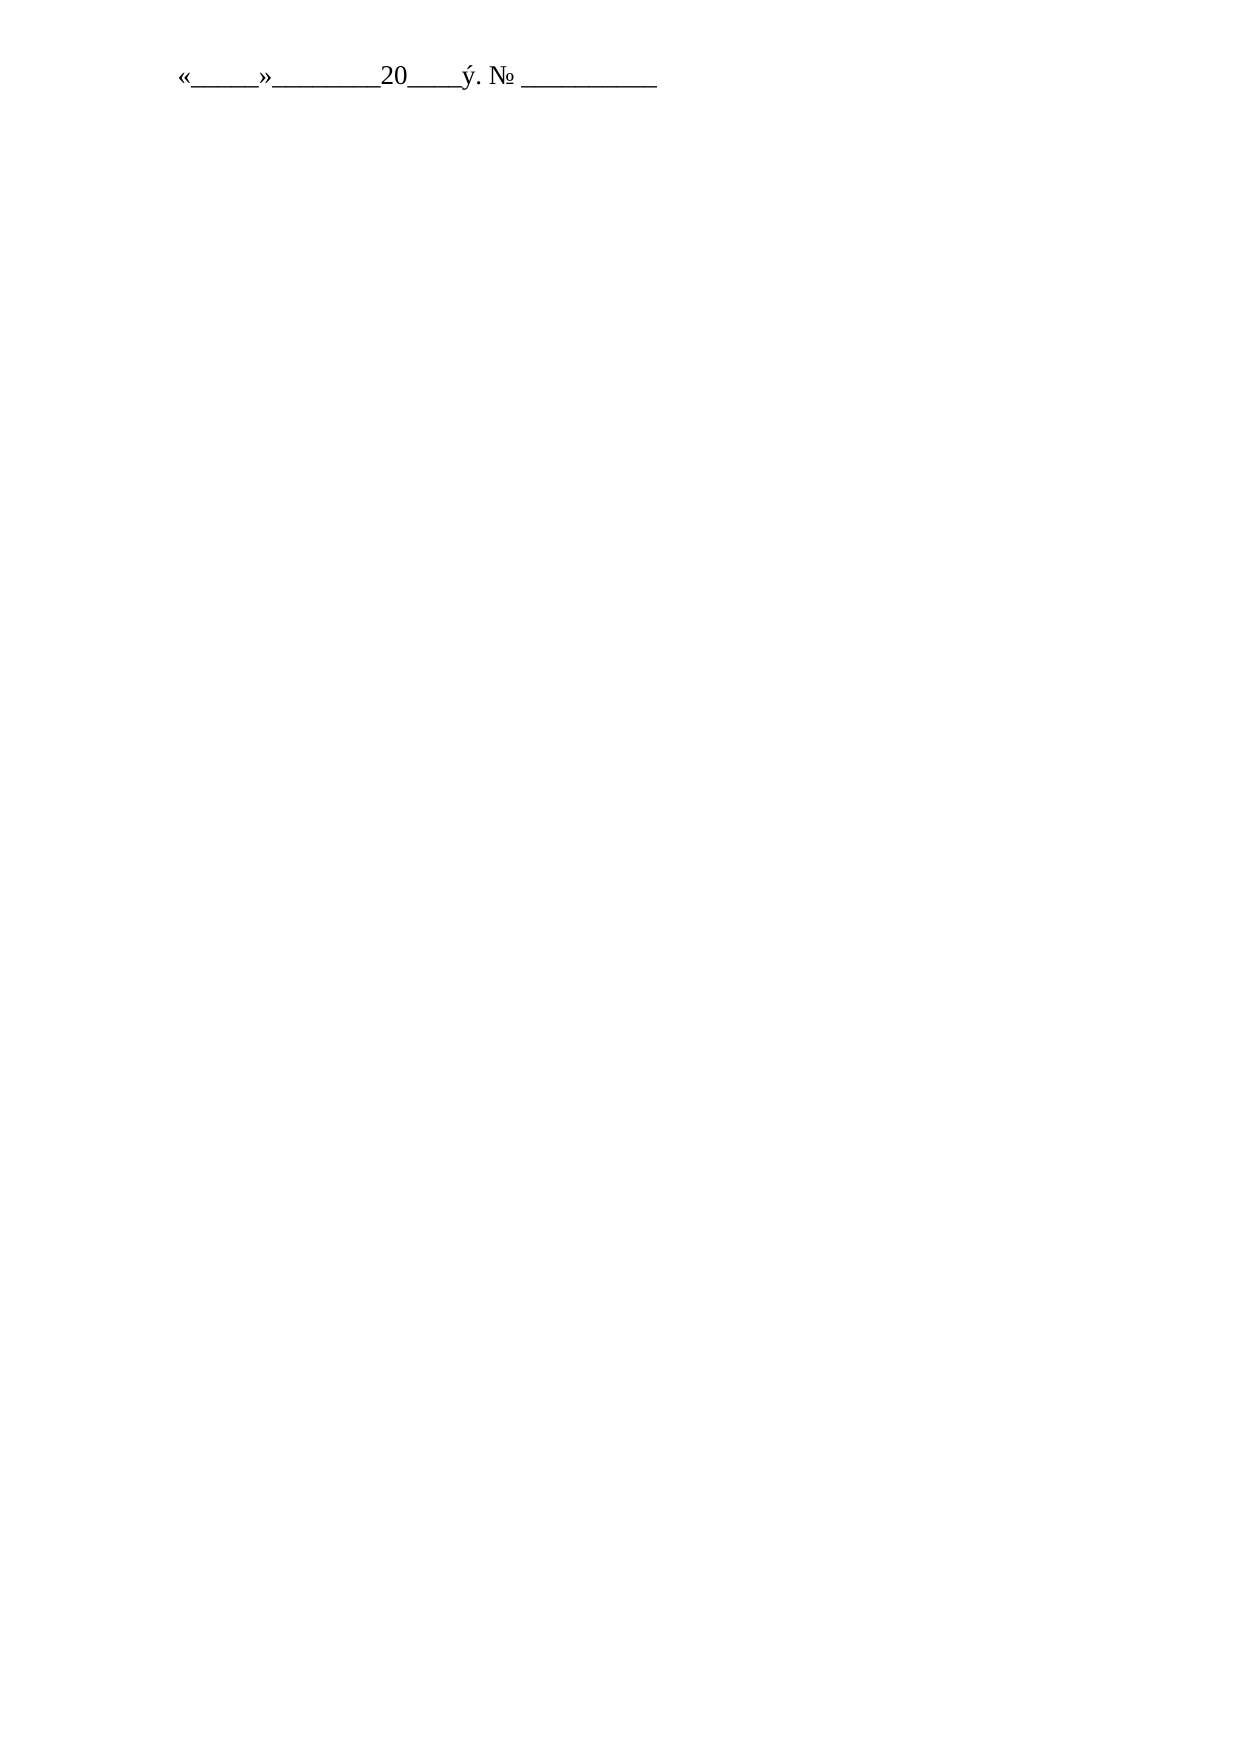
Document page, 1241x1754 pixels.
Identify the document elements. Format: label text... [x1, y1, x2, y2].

text «_____»________20____ý. № __________ [177, 59, 1152, 90]
